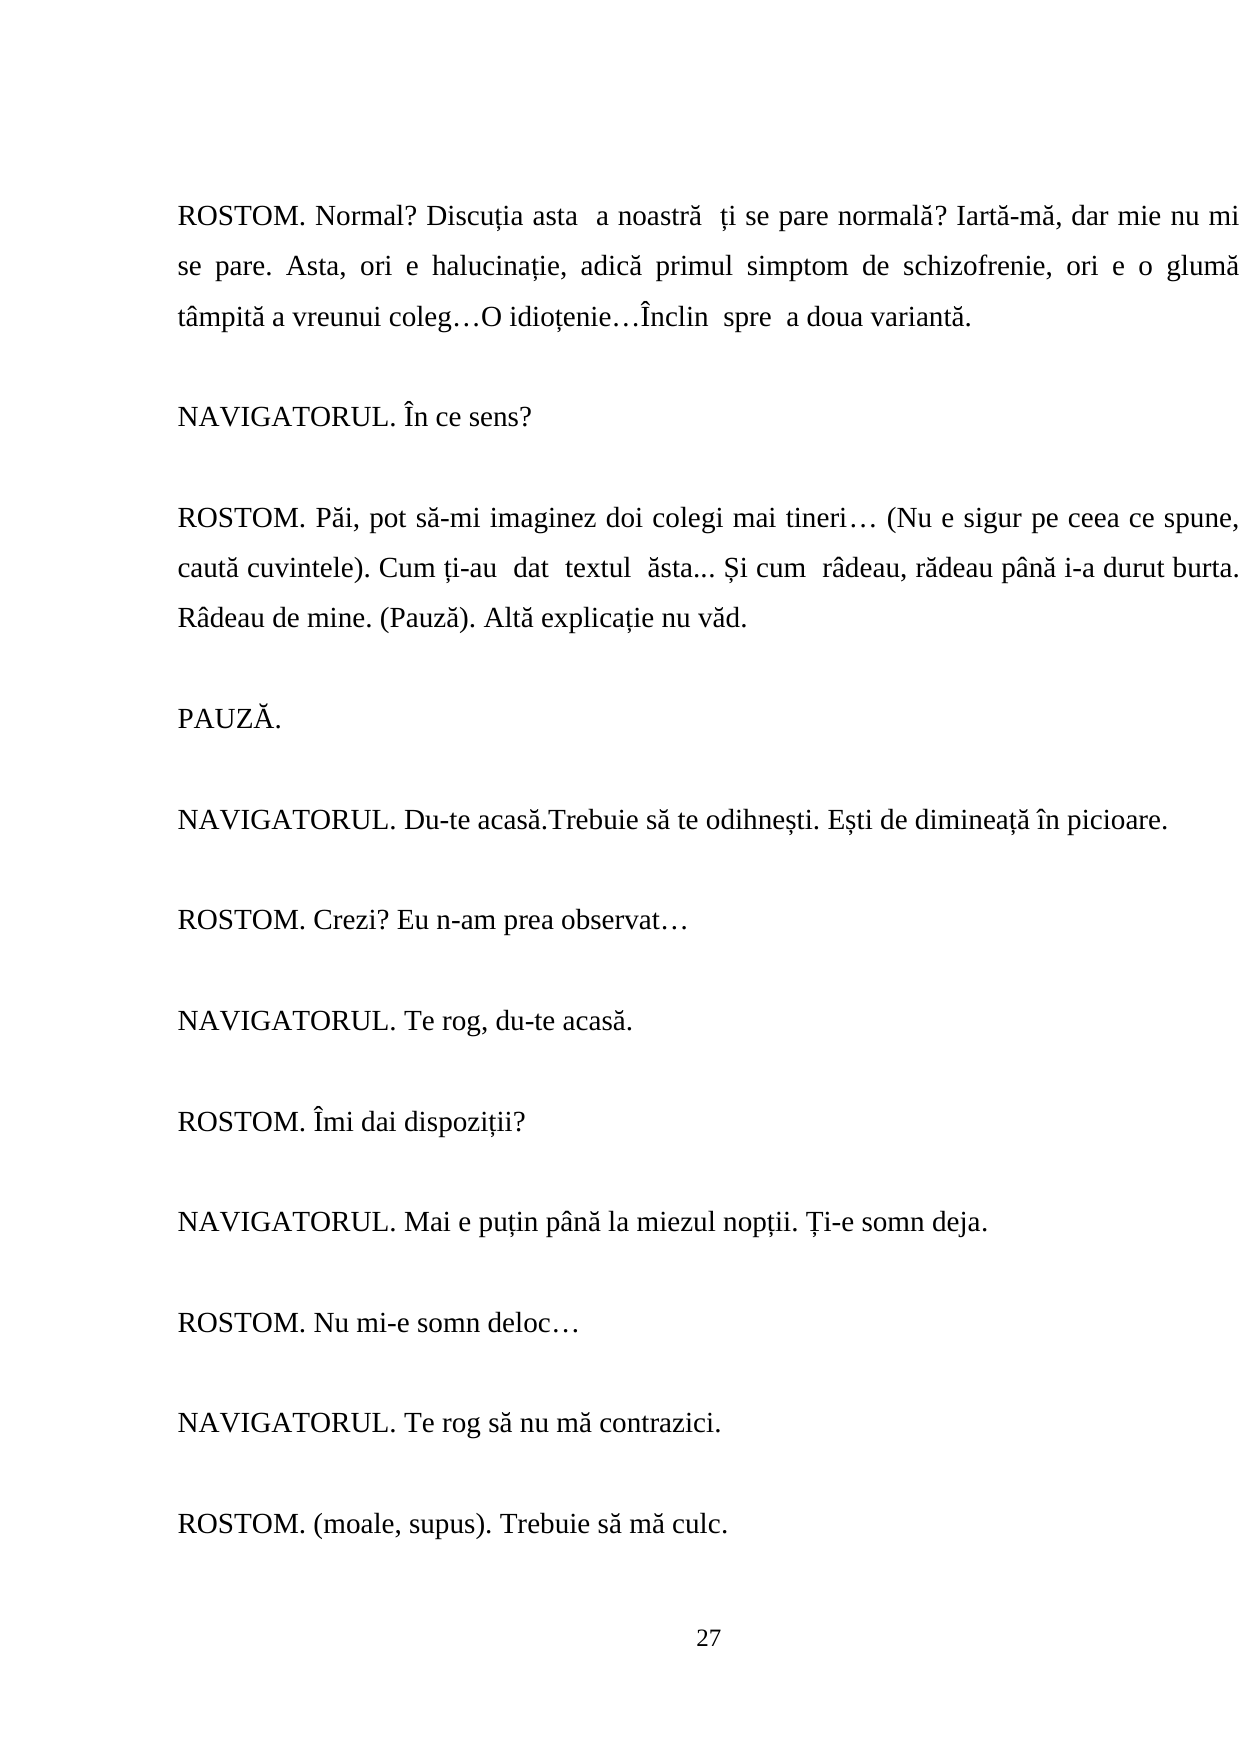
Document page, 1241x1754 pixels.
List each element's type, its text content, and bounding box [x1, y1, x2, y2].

text ROSTOM. (moale, supus). Trebuie să mă culc. [177, 1506, 1240, 1540]
text ROSTOM. Normal? Discuția asta a noastră ți se pare normală? Iartă-mă, dar mie nu mi se pare. Asta, ori e halucinație, adică primul simptom de schizofrenie, ori e o glumă tâmpită a vreunui coleg…O idioțenie…Înclin spre a doua variantă. [177, 198, 1240, 332]
text ROSTOM. Crezi? Eu n-am prea observat… [177, 902, 1240, 936]
text ROSTOM. Nu mi-e somn deloc… [177, 1305, 1240, 1338]
text NAVIGATORUL. Te rog, du-te acasă. [177, 1003, 1240, 1037]
text NAVIGATORUL. Te rog să nu mă contrazici. [177, 1406, 1240, 1439]
text NAVIGATORUL. Du-te acasă.Trebuie să te odihnești. Ești de dimineață în picioare. [177, 802, 1240, 835]
text ROSTOM. Păi, pot să-mi imaginez doi colegi mai tineri… (Nu e sigur pe ceea ce spune, caută cuvintele). Cum ți-au dat textul ăsta... Și cum râdeau, rădeau până i-a durut burta. Râdeau de mine. (Pauză). Altă explicație nu văd. [177, 500, 1240, 634]
text NAVIGATORUL. În ce sens? [177, 399, 1240, 433]
text NAVIGATORUL. Mai e puțin până la miezul nopții. Ți-e somn deja. [177, 1204, 1240, 1238]
text PAUZĂ. [177, 701, 1240, 735]
text ROSTOM. Îmi dai dispoziții? [177, 1104, 1240, 1137]
